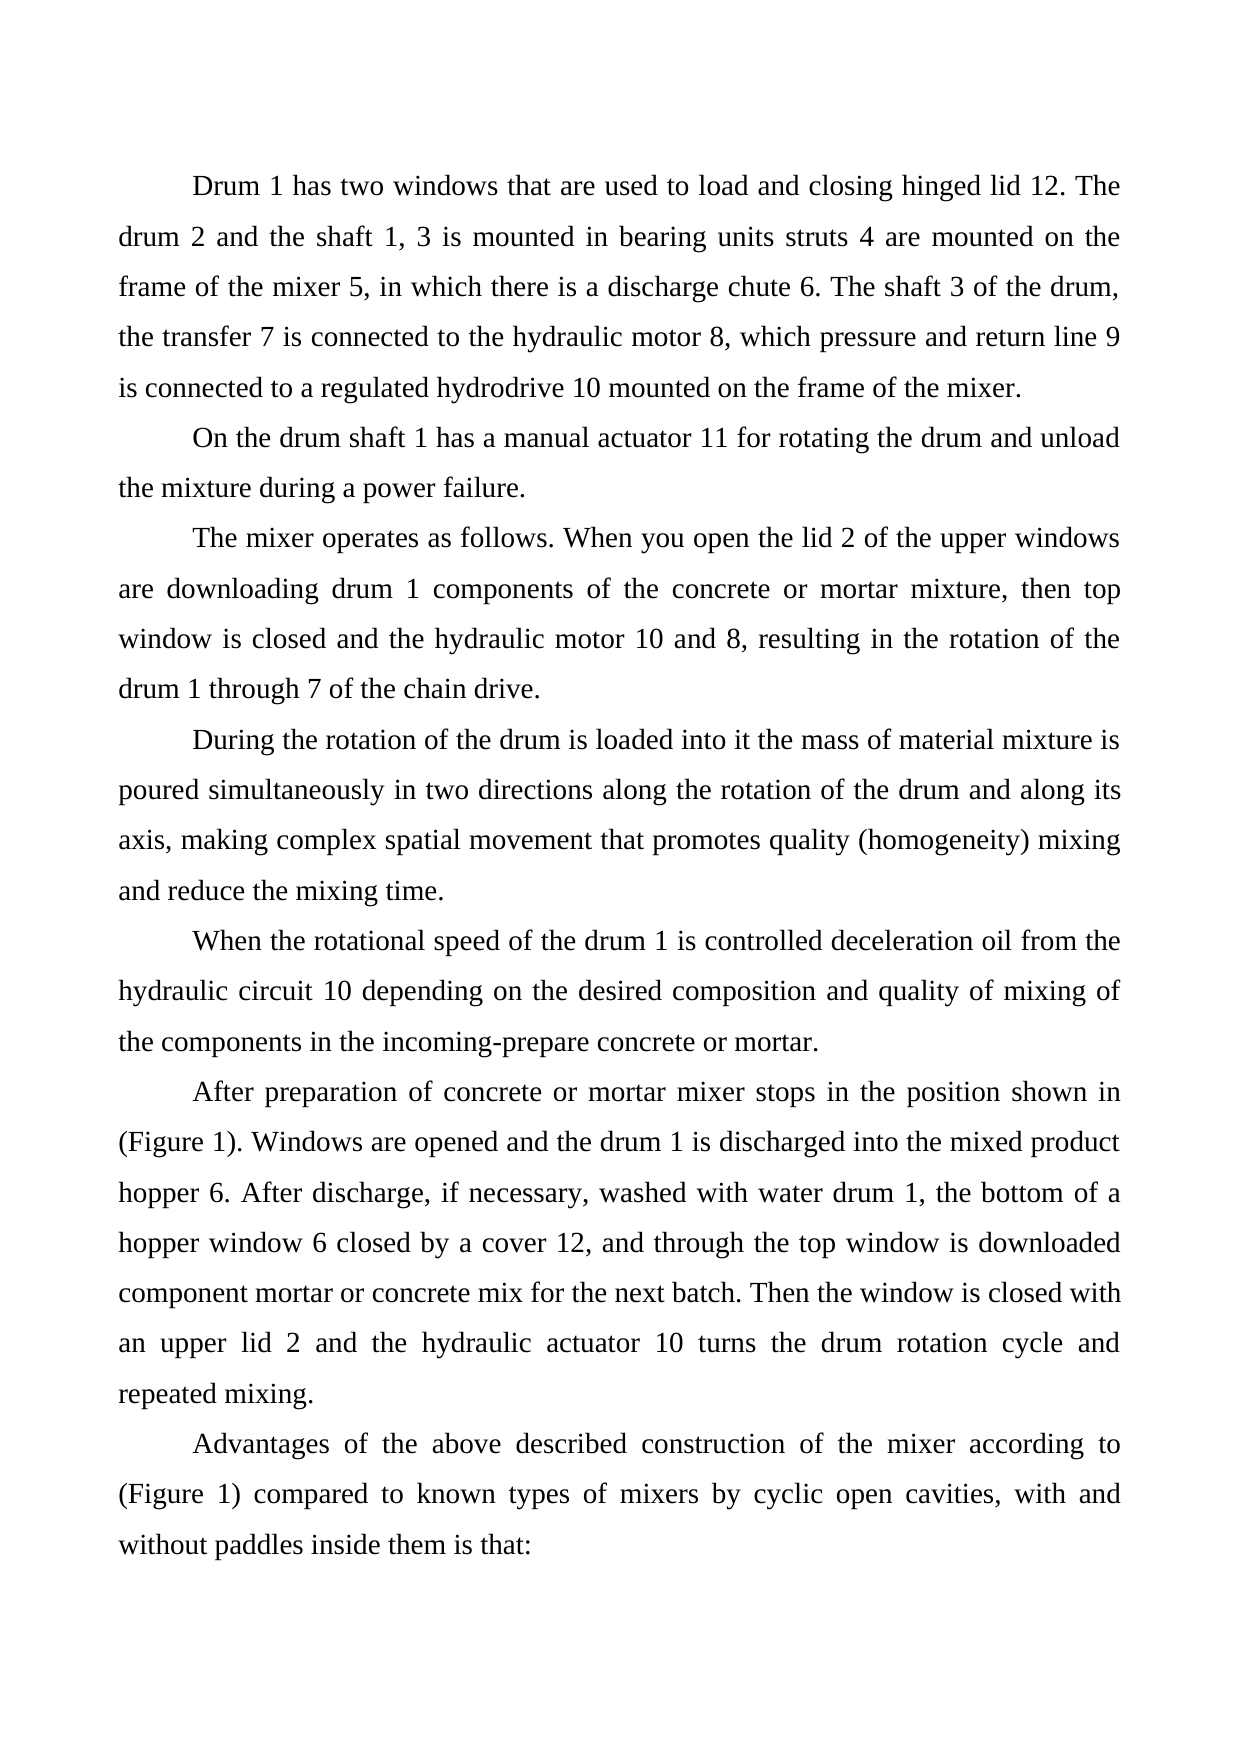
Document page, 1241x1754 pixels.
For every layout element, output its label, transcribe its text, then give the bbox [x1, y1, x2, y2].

text On the drum shaft 1 has a manual actuator 11 for rotating the drum and unload the mixture during a power failure. [118, 420, 1122, 504]
text After preparation of concrete or mortar mixer stops in the position shown in (Figure 1). Windows are opened and the drum 1 is discharged into the mixed product hopper 6. After discharge, if necessary, washed with water drum 1, the bottom of a hopper window 6 closed by a cover 12, and through the top window is downloaded component mortar or concrete mix for the next batch. Then the window is closed with an upper lid 2 and the hydraulic actuator 10 turns the drum rotation cycle and repeated mixing. [118, 1074, 1122, 1409]
text When the rotational speed of the drum 1 is controlled deceleration oil from the hydraulic circuit 10 depending on the desired composition and quality of mixing of the components in the incoming-prepare concrete or mortar. [118, 923, 1122, 1057]
text Drum 1 has two windows that are used to load and closing hinged lid 12. The drum 2 and the shaft 1, 3 is mounted in bearing units struts 4 are mounted on the frame of the mixer 5, in which there is a discharge chute 6. The shaft 3 of the drum, the transfer 7 is connected to the hydraulic motor 8, which pressure and return line 9 is connected to a regulated hydrodrive 10 mounted on the frame of the mixer. [118, 168, 1122, 403]
text During the rotation of the drum is loaded into it the mass of material mixture is poured simultaneously in two directions along the rotation of the drum and along its axis, making complex spatial movement that promotes quality (homogeneity) mixing and reduce the mixing time. [118, 722, 1122, 906]
text The mixer operates as follows. When you open the lid 2 of the upper windows are downloading drum 1 components of the concrete or mortar mixture, then top window is closed and the hydraulic motor 10 and 8, resulting in the rotation of the drum 1 through 7 of the chain drive. [118, 521, 1122, 705]
text Advantages of the above described construction of the mixer according to (Figure 1) compared to known types of mixers by cyclic open cavities, with and without paddles inside them is that: [118, 1426, 1122, 1560]
